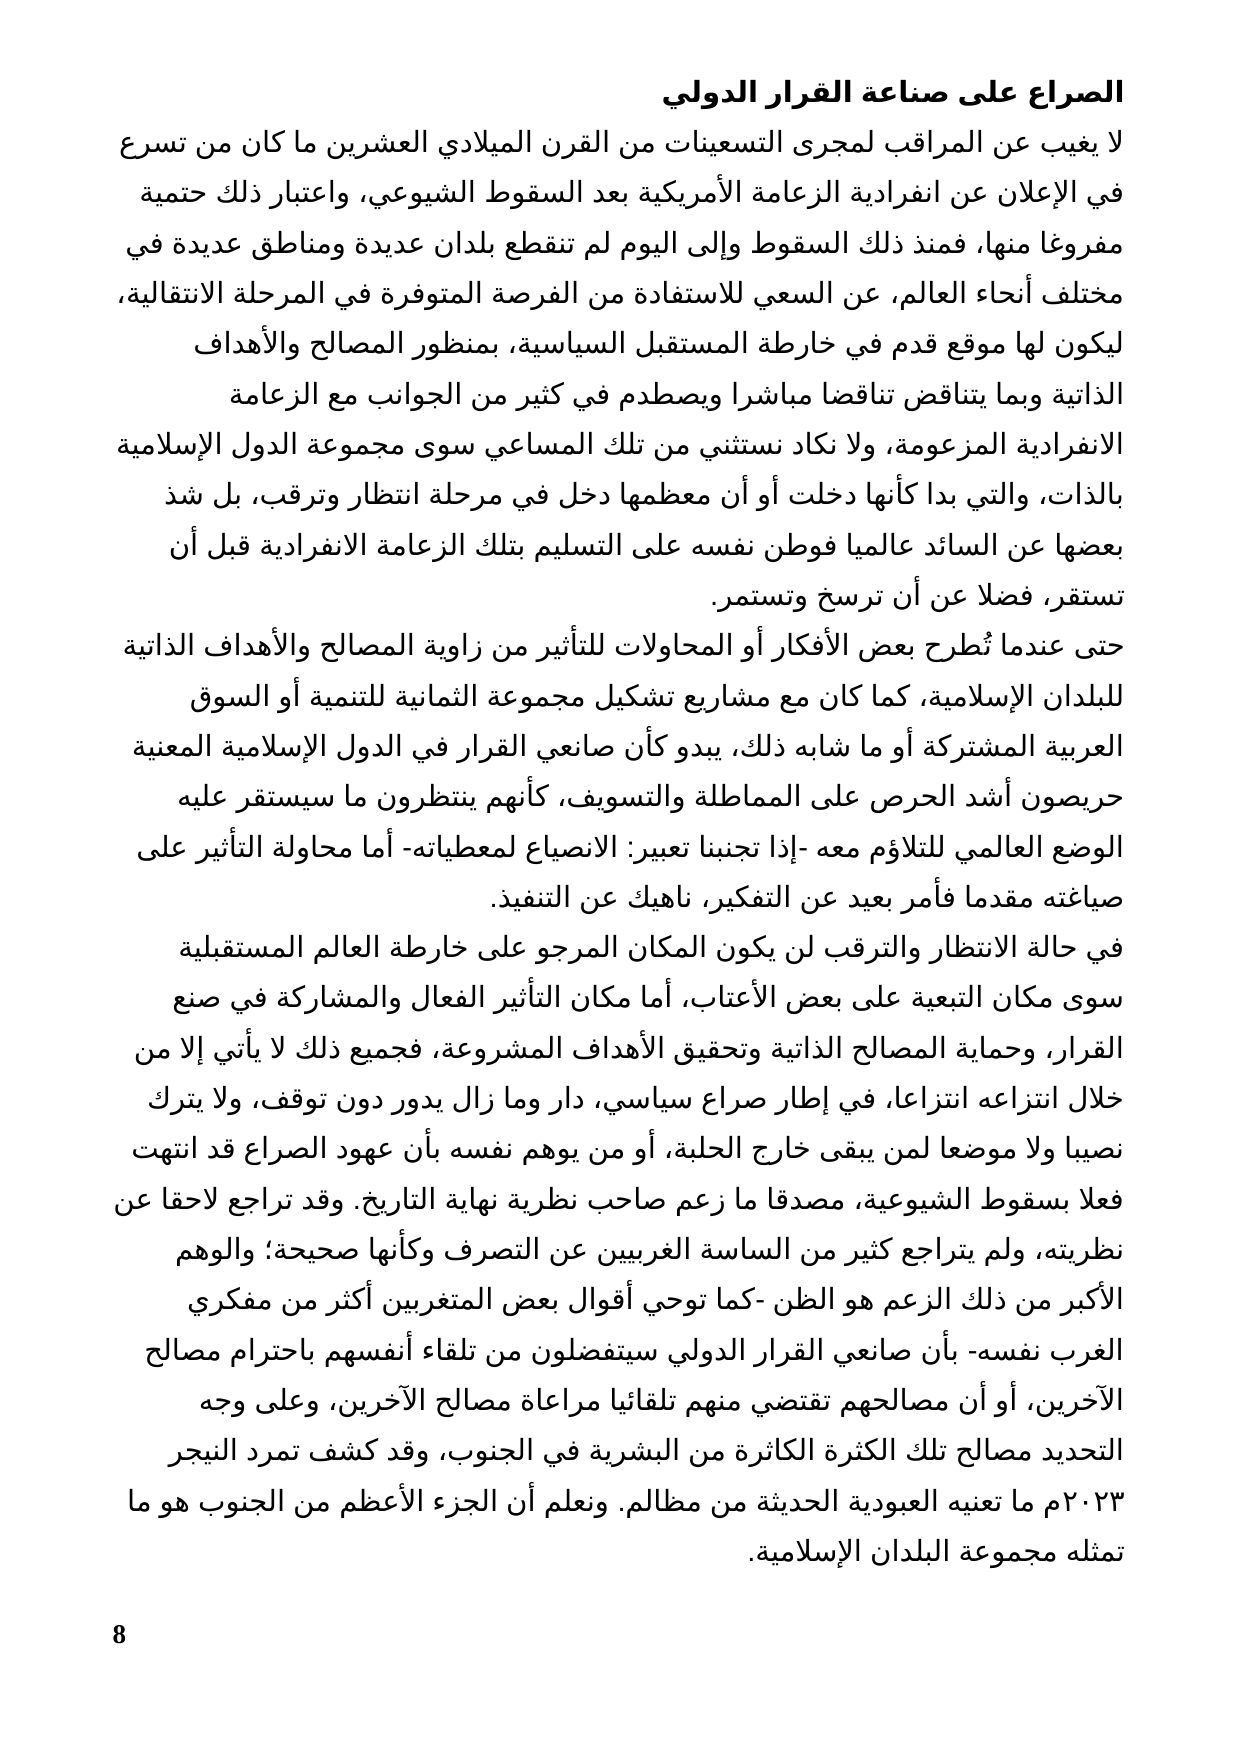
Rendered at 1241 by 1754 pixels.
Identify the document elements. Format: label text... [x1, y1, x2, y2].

text لا يغيب عن المراقب لمجرى التسعينات من القرن الميلادي العشرين ما كان من تسرع في الإعلان عن انفرادية الزعامة الأمريكية بعد السقوط الشيوعي، واعتبار ذلك حتمية مفروغا منها، فمنذ ذلك السقوط وإلى اليوم لم تنقطع بلدان عديدة ومناطق عديدة في مختلف أنحاء العالم، عن السعي للاستفادة من الفرصة المتوفرة في المرحلة الانتقالية، ليكون لها موقع قدم في خارطة المستقبل السياسية، بمنظور المصالح والأهداف الذاتية وبما يتناقض تناقضا مباشرا ويصطدم في كثير من الجوانب مع الزعامة الانفرادية المزعومة، ولا نكاد نستثني من تلك المساعي سوى مجموعة الدول الإسلامية بالذات، والتي بدا كأنها دخلت أو أن معظمها دخل في مرحلة انتظار وترقب، بل شذ بعضها عن السائد عالميا فوطن نفسه على التسليم بتلك الزعامة الانفرادية قبل أن تستقر، فضلا عن أن ترسخ وتستمر. [112, 125, 1125, 612]
text حتى عندما تُطرح بعض الأفكار أو المحاولات للتأثير من زاوية المصالح والأهداف الذاتية للبلدان الإسلامية، كما كان مع مشاريع تشكيل مجموعة الثمانية للتنمية أو السوق العربية المشتركة أو ما شابه ذلك، يبدو كأن صانعي القرار في الدول الإسلامية المعنية حريصون أشد الحرص على المماطلة والتسويف، كأنهم ينتظرون ما سيستقر عليه الوضع العالمي للتلاؤم معه -إذا تجنبنا تعبير: الانصياع لمعطياته- أما محاولة التأثير على صياغته مقدما فأمر بعيد عن التفكير، ناهيك عن التنفيذ. [112, 628, 1125, 913]
text في حالة الانتظار والترقب لن يكون المكان المرجو على خارطة العالم المستقبلية سوى مكان التبعية على بعض الأعتاب، أما مكان التأثير الفعال والمشاركة في صنع القرار، وحماية المصالح الذاتية وتحقيق الأهداف المشروعة، فجميع ذلك لا يأتي إلا من خلال انتزاعه انتزاعا، في إطار صراع سياسي، دار وما زال يدور دون توقف، ولا يترك نصيبا ولا موضعا لمن يبقى خارج الحلبة، أو من يوهم نفسه بأن عهود الصراع قد انتهت فعلا بسقوط الشيوعية، مصدقا ما زعم صاحب نظرية نهاية التاريخ. وقد تراجع لاحقا عن نظريته، ولم يتراجع كثير من الساسة الغربيين عن التصرف وكأنها صحيحة؛ والوهم الأكبر من ذلك الزعم هو الظن -كما توحي أقوال بعض المتغربين أكثر من مفكري الغرب نفسه- بأن صانعي القرار الدولي سيتفضلون من تلقاء أنفسهم باحترام مصالح الآخرين، أو أن مصالحهم تقتضي منهم تلقائيا مراعاة مصالح الآخرين، وعلى وجه التحديد مصالح تلك الكثرة الكاثرة من البشرية في الجنوب، وقد كشف تمرد النيجر ٢٠٢٣م ما تعنيه العبودية الحديثة من مظالم. ونعلم أن الجزء الأعظم من الجنوب هو ما تمثله مجموعة البلدان الإسلامية. [112, 930, 1125, 1567]
text الصراع على صناعة القرار الدولي [112, 75, 1125, 108]
